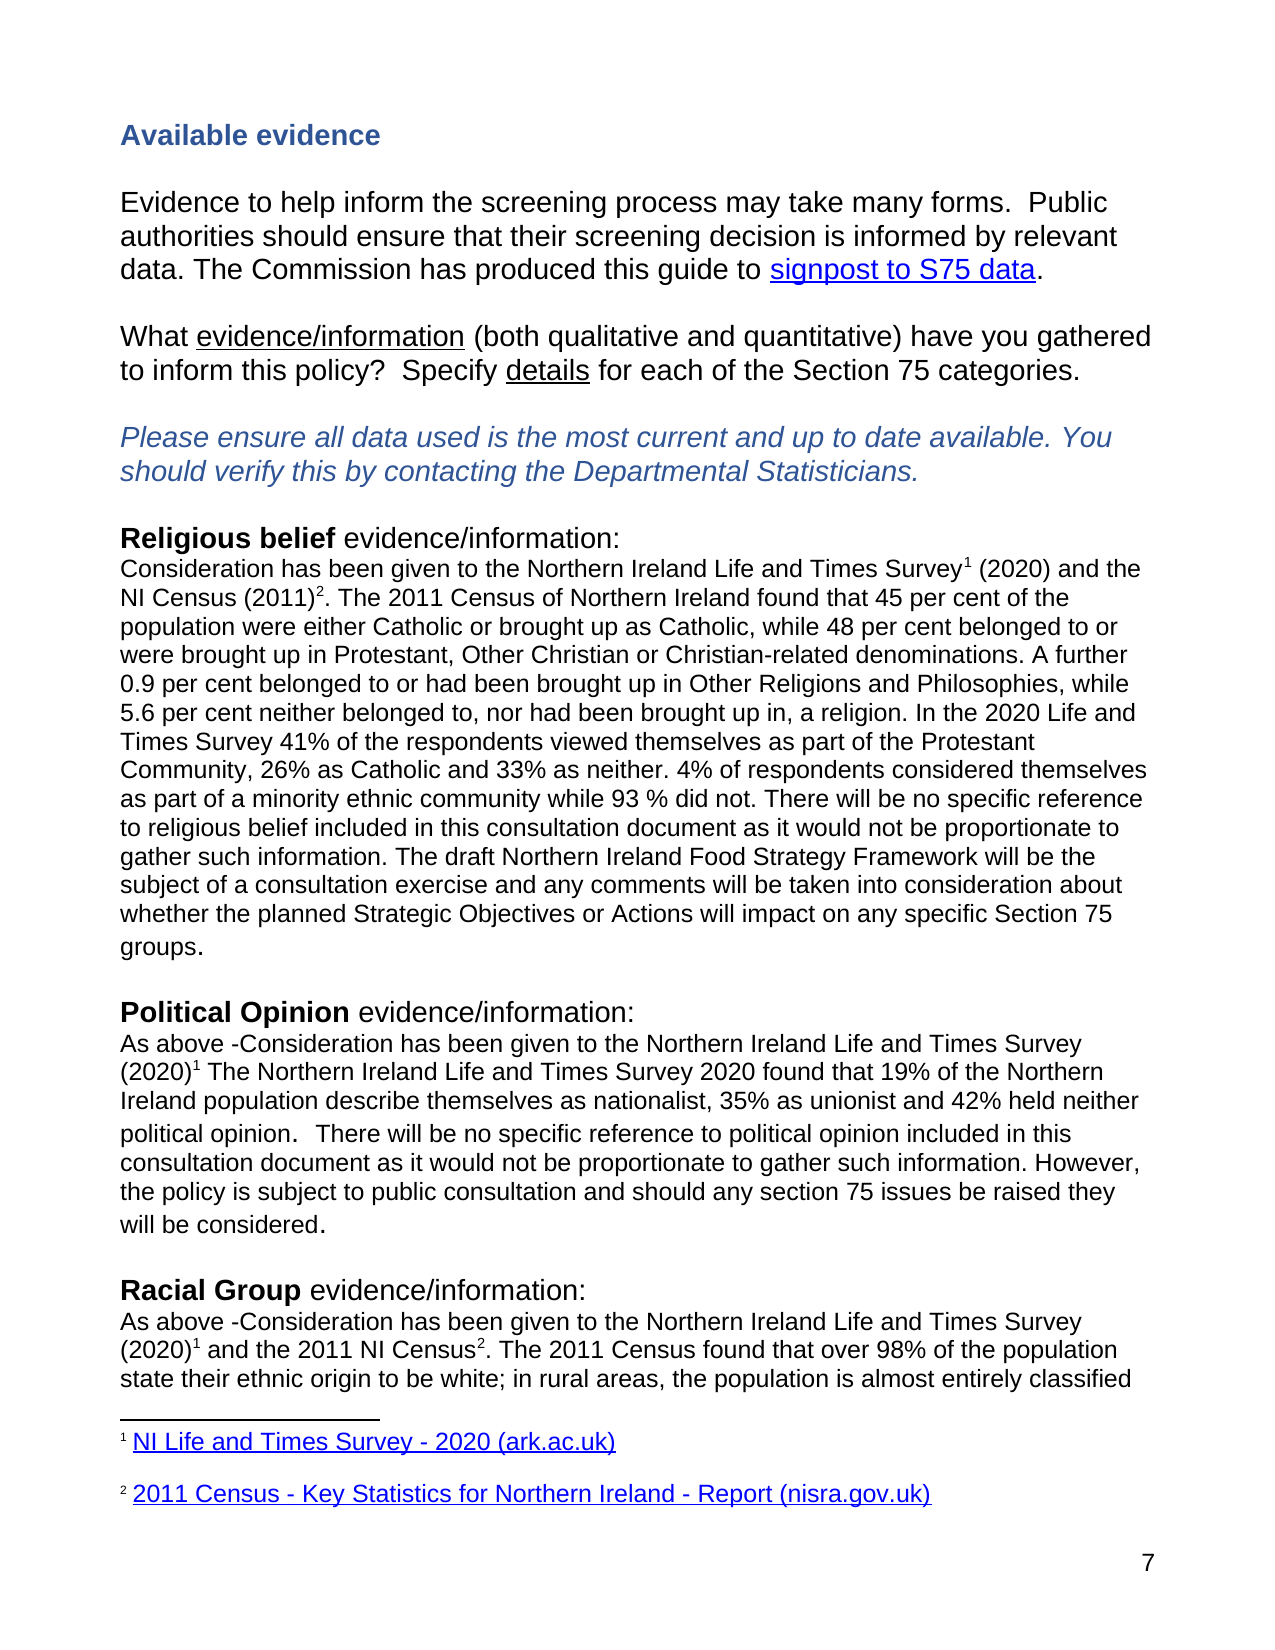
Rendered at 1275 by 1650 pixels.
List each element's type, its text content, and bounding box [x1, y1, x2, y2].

text Evidence to help inform the screening process may take many forms. Public authorities should ensure that their screening decision is informed by relevant data. The Commission has produced this guide to signpost to S75 data. [120, 185, 1155, 286]
text Please ensure all data used is the most current and up to date available. You should verify this by contacting the Departmental Statisticians. [120, 420, 1155, 487]
text As above -Consideration has been given to the Northern Ireland Life and Times Survey (2020)1 The Northern Ireland Life and Times Survey 2020 found that 19% of the Northern Ireland population describe themselves as nationalist, 35% as unionist and 42% held neither political opinion. There will be no specific reference to political opinion included in this consultation document as it would not be proportionate to gather such information. However, the policy is subject to public consultation and should any section 75 issues be raised they will be considered. [120, 1028, 1155, 1239]
text What evidence/information (both qualitative and quantitative) have you gathered to inform this policy? Specify details for each of the Section 75 categories. [120, 319, 1155, 386]
text Racial Group evidence/information: [120, 1273, 1155, 1306]
text Available evidence [120, 118, 1155, 152]
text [120, 1306, 1155, 1393]
text Political Opinion evidence/information: [120, 995, 1155, 1028]
text Religious belief evidence/information: [120, 521, 1155, 554]
text Consideration has been given to the Northern Ireland Life and Times Survey (2020) and the NI Census (2011). The 2011 Census of Northern Ireland found that 45 per cent of the population were either Catholic or brought up as Catholic, while 48 per cent belonged to or were brought up in Protestant, Other Christian or Christian-related denominations. A further 0.9 per cent belonged to or had been brought up in Other Religions and Philosophies, while 5.6 per cent neither belonged to, nor had been brought up in, a religion. In the 2020 Life and Times Survey 41% of the respondents viewed themselves as part of the Protestant Community, 26% as Catholic and 33% as neither. 4% of respondents considered themselves as part of a minority ethnic community while 93 % did not. There will be no specific reference to religious belief included in this consultation document as it would not be proportionate to gather such information. The draft Northern Ireland Food Strategy Framework will be the subject of a consultation exercise and any comments will be taken into consideration about whether the planned Strategic Objectives or Actions will impact on any specific Section 75 groups. [120, 554, 1155, 961]
